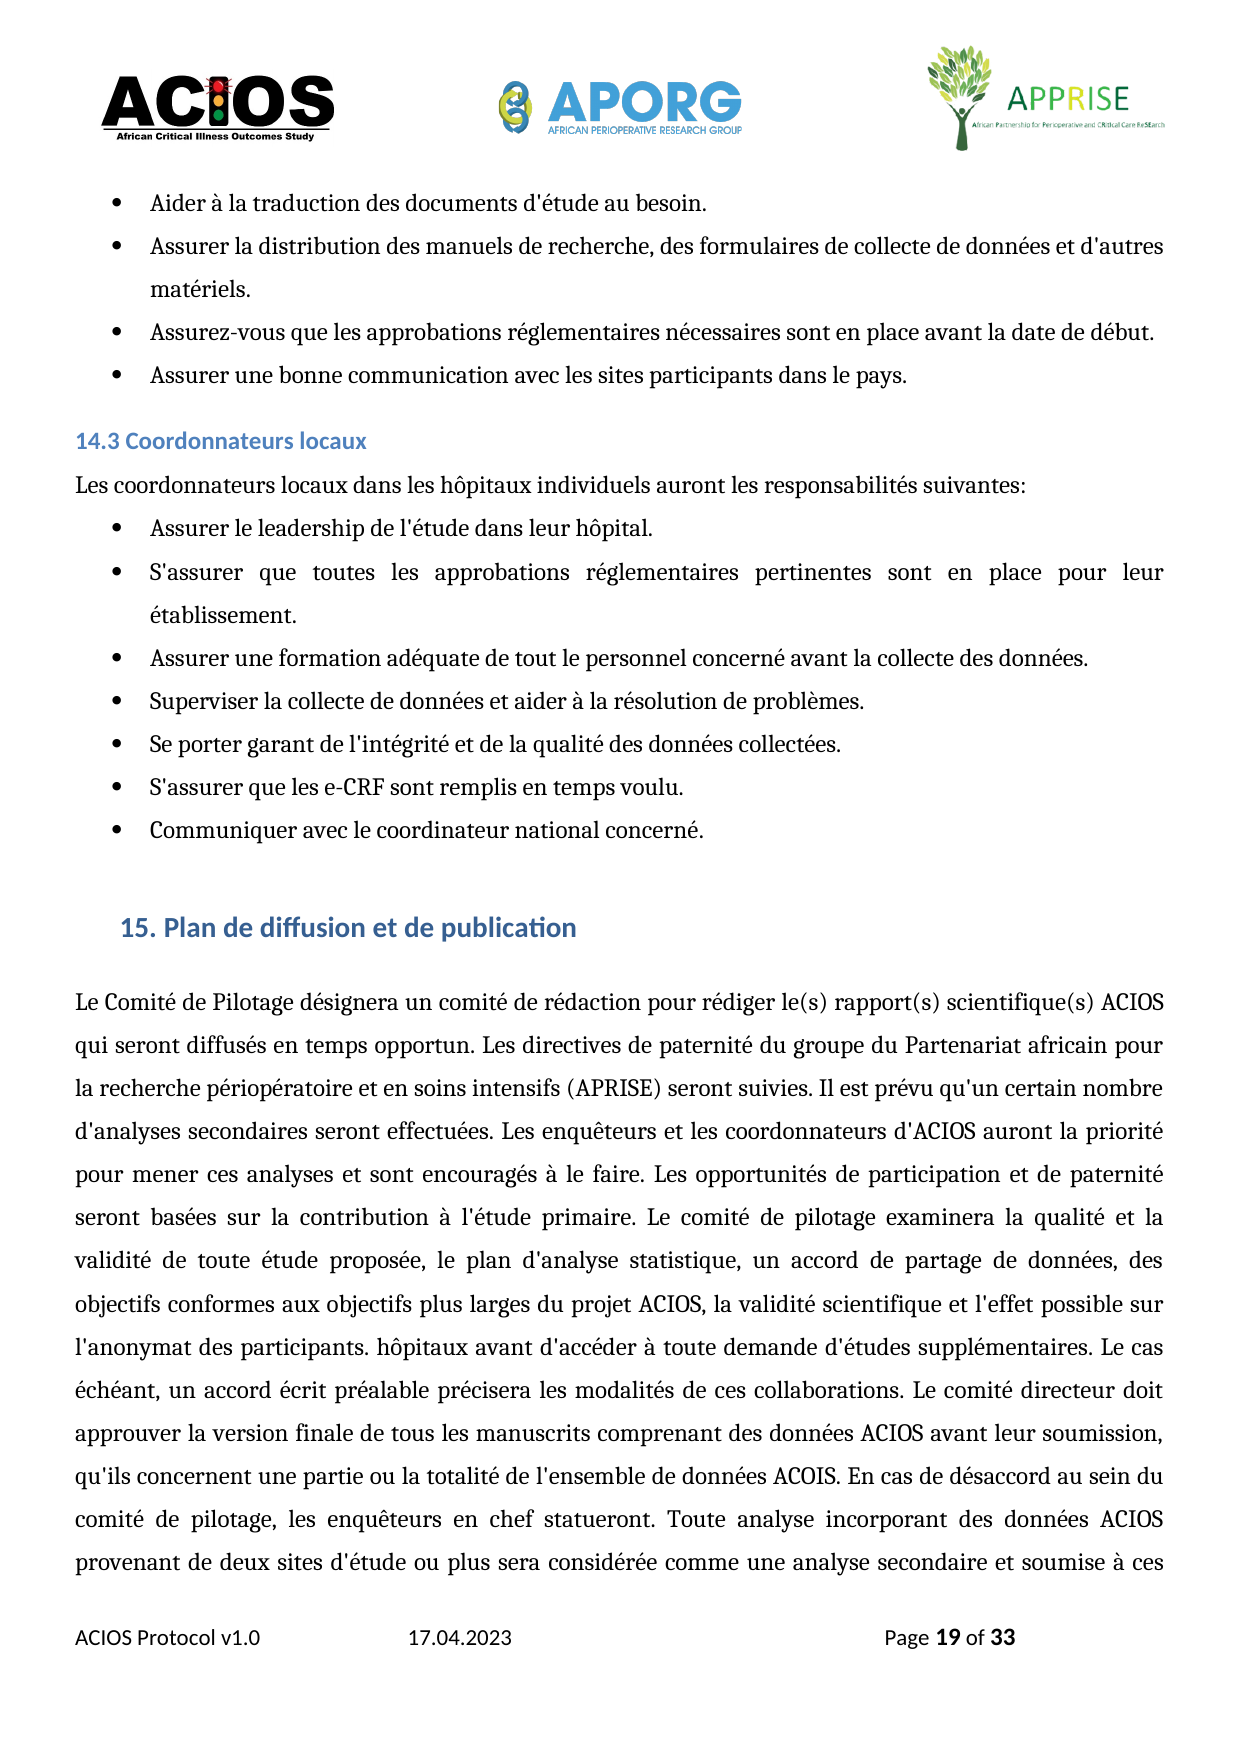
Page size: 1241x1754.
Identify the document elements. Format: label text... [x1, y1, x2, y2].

list Assurer le leadership de l'étude dans leur hôpital. [112, 514, 1165, 543]
list Aider à la traduction des documents d'étude au besoin. [112, 189, 1165, 218]
list Assurer une bonne communication avec les sites participants dans le pays. [112, 361, 1165, 390]
picture [498, 81, 742, 134]
list S'assurer que toutes les approbations réglementaires pertinentes sont en place pour leur établissement. [112, 557, 1165, 629]
list Assurez-vous que les approbations réglementaires nécessaires sont en place avant la date de début. [112, 318, 1165, 347]
list Se porter garant de l'intégrité et de la qualité des données collectées. [112, 730, 1165, 759]
picture [97, 69, 339, 147]
subtitle 14.3 Coordonnateurs locaux [75, 425, 1165, 456]
list S'assurer que les e-CRF sont remplis en temps voulu. [112, 773, 1165, 802]
list Assurer la distribution des manuels de recherche, des formulaires de collecte de données et d'autres matériels. [112, 232, 1165, 304]
list Communiquer avec le coordinateur national concerné. [112, 816, 1165, 845]
picture [926, 43, 1166, 151]
text Les coordonnateurs locaux dans les hôpitaux individuels auront les responsabilités suivantes: [75, 471, 1165, 500]
subtitle Plan de diffusion et de publication [119, 909, 1165, 945]
list Superviser la collecte de données et aider à la résolution de problèmes. [112, 687, 1165, 716]
list Assurer une formation adéquate de tout le personnel concerné avant la collecte des données. [112, 644, 1165, 672]
